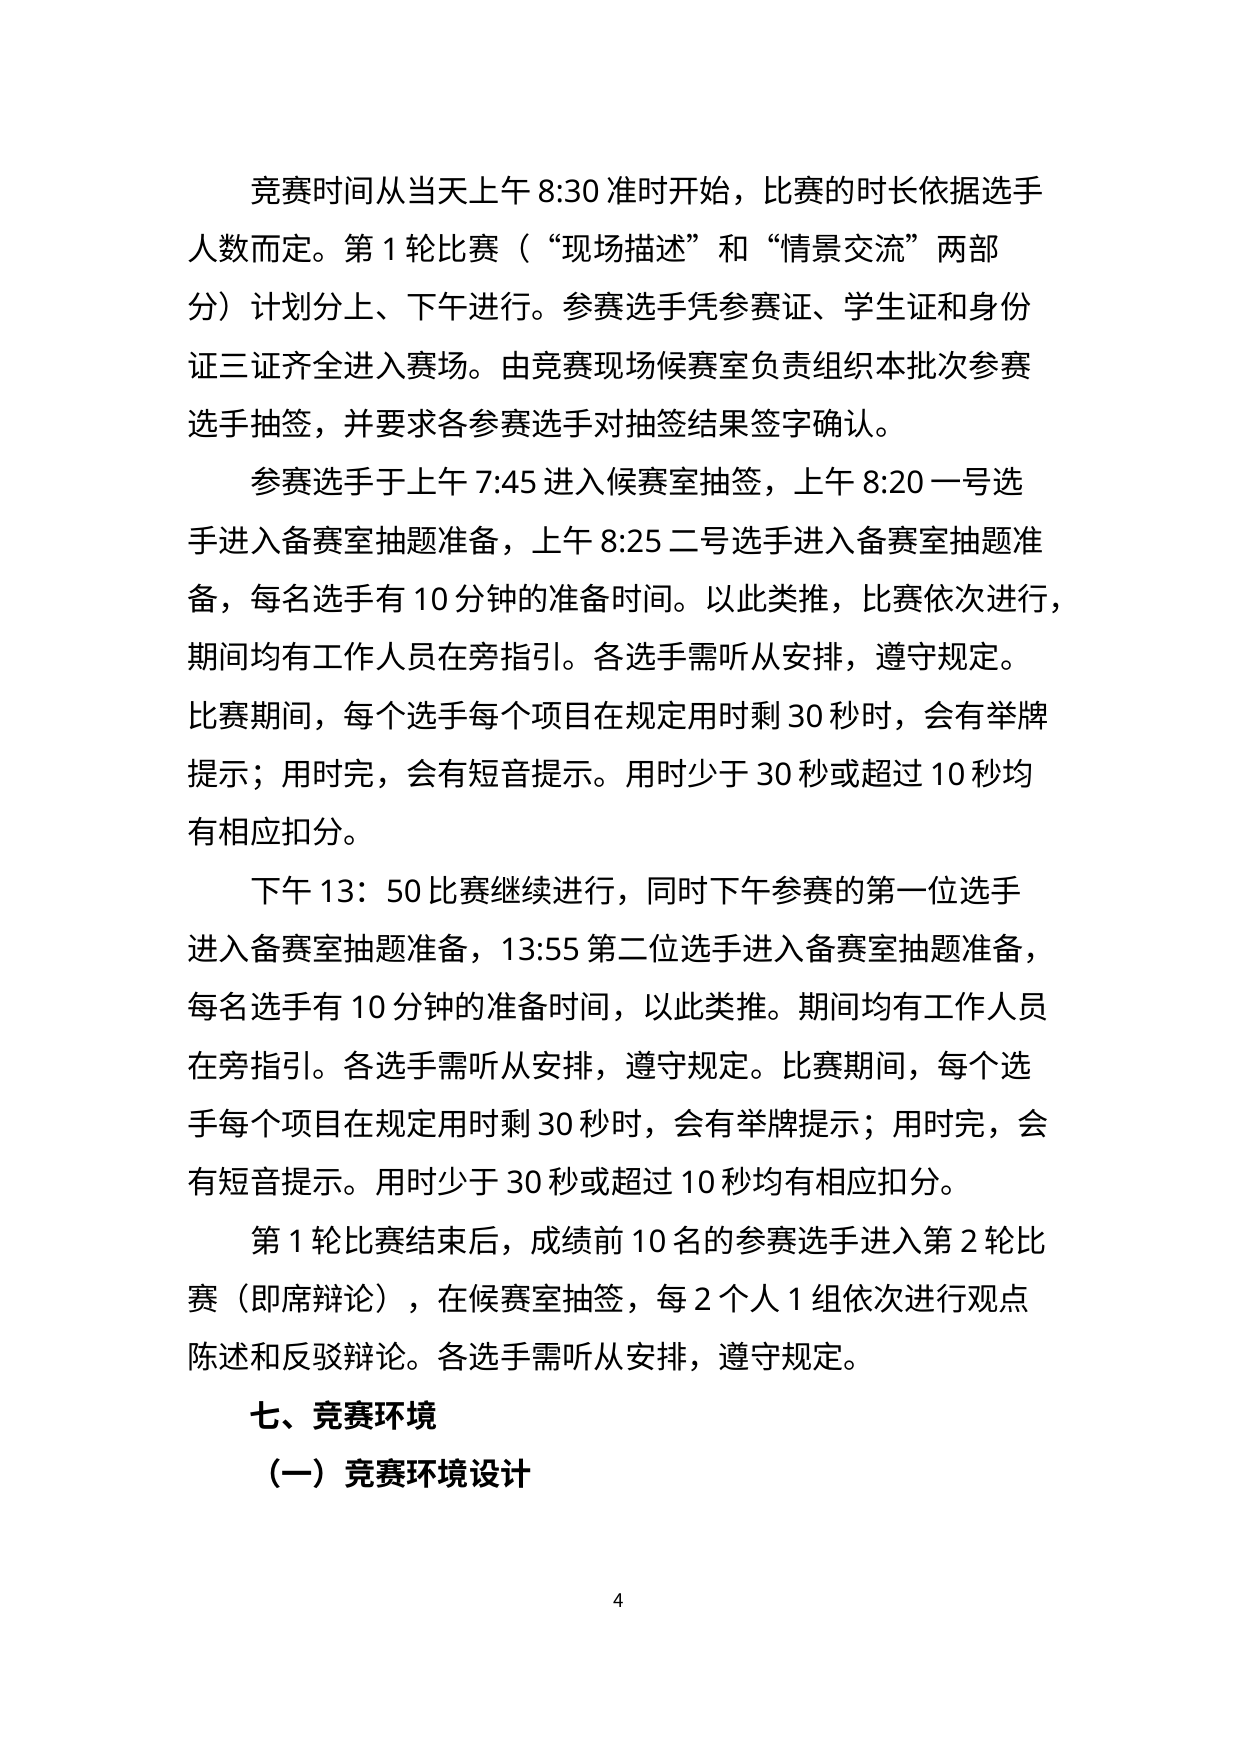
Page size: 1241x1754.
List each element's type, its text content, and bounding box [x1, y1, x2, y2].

text （一）竞赛环境设计 [187, 1439, 1048, 1497]
text 参赛选手于上午7:45进入候赛室抽签，上午8:20一号选手进入备赛室抽题准备，上午8:25二号选手进入备赛室抽题准备，每名选手有10分钟的准备时间。以此类推，比赛依次进行，期间均有工作人员在旁指引。各选手需听从安排，遵守规定。比赛期间，每个选手每个项目在规定用时剩30秒时，会有举牌提示；用时完，会有短音提示。用时少于30秒或超过10秒均有相应扣分。 [187, 447, 1048, 855]
text 第1轮比赛结束后，成绩前10名的参赛选手进入第2轮比赛（即席辩论），在候赛室抽签，每2个人1组依次进行观点陈述和反驳辩论。各选手需听从安排，遵守规定。 [187, 1205, 1048, 1380]
list 竞赛环境 [187, 1380, 1048, 1439]
text 竞赛时间从当天上午8:30准时开始，比赛的时长依据选手人数而定。第1轮比赛（“现场描述”和“情景交流”两部分）计划分上、下午进行。参赛选手凭参赛证、学生证和身份证三证齐全进入赛场。由竞赛现场候赛室负责组织本批次参赛选手抽签，并要求各参赛选手对抽签结果签字确认。 [187, 155, 1048, 447]
text 下午13：50比赛继续进行，同时下午参赛的第一位选手进入备赛室抽题准备，13:55第二位选手进入备赛室抽题准备，每名选手有10分钟的准备时间，以此类推。期间均有工作人员在旁指引。各选手需听从安排，遵守规定。比赛期间，每个选手每个项目在规定用时剩30秒时，会有举牌提示；用时完，会有短音提示。用时少于30秒或超过10秒均有相应扣分。 [187, 855, 1048, 1205]
